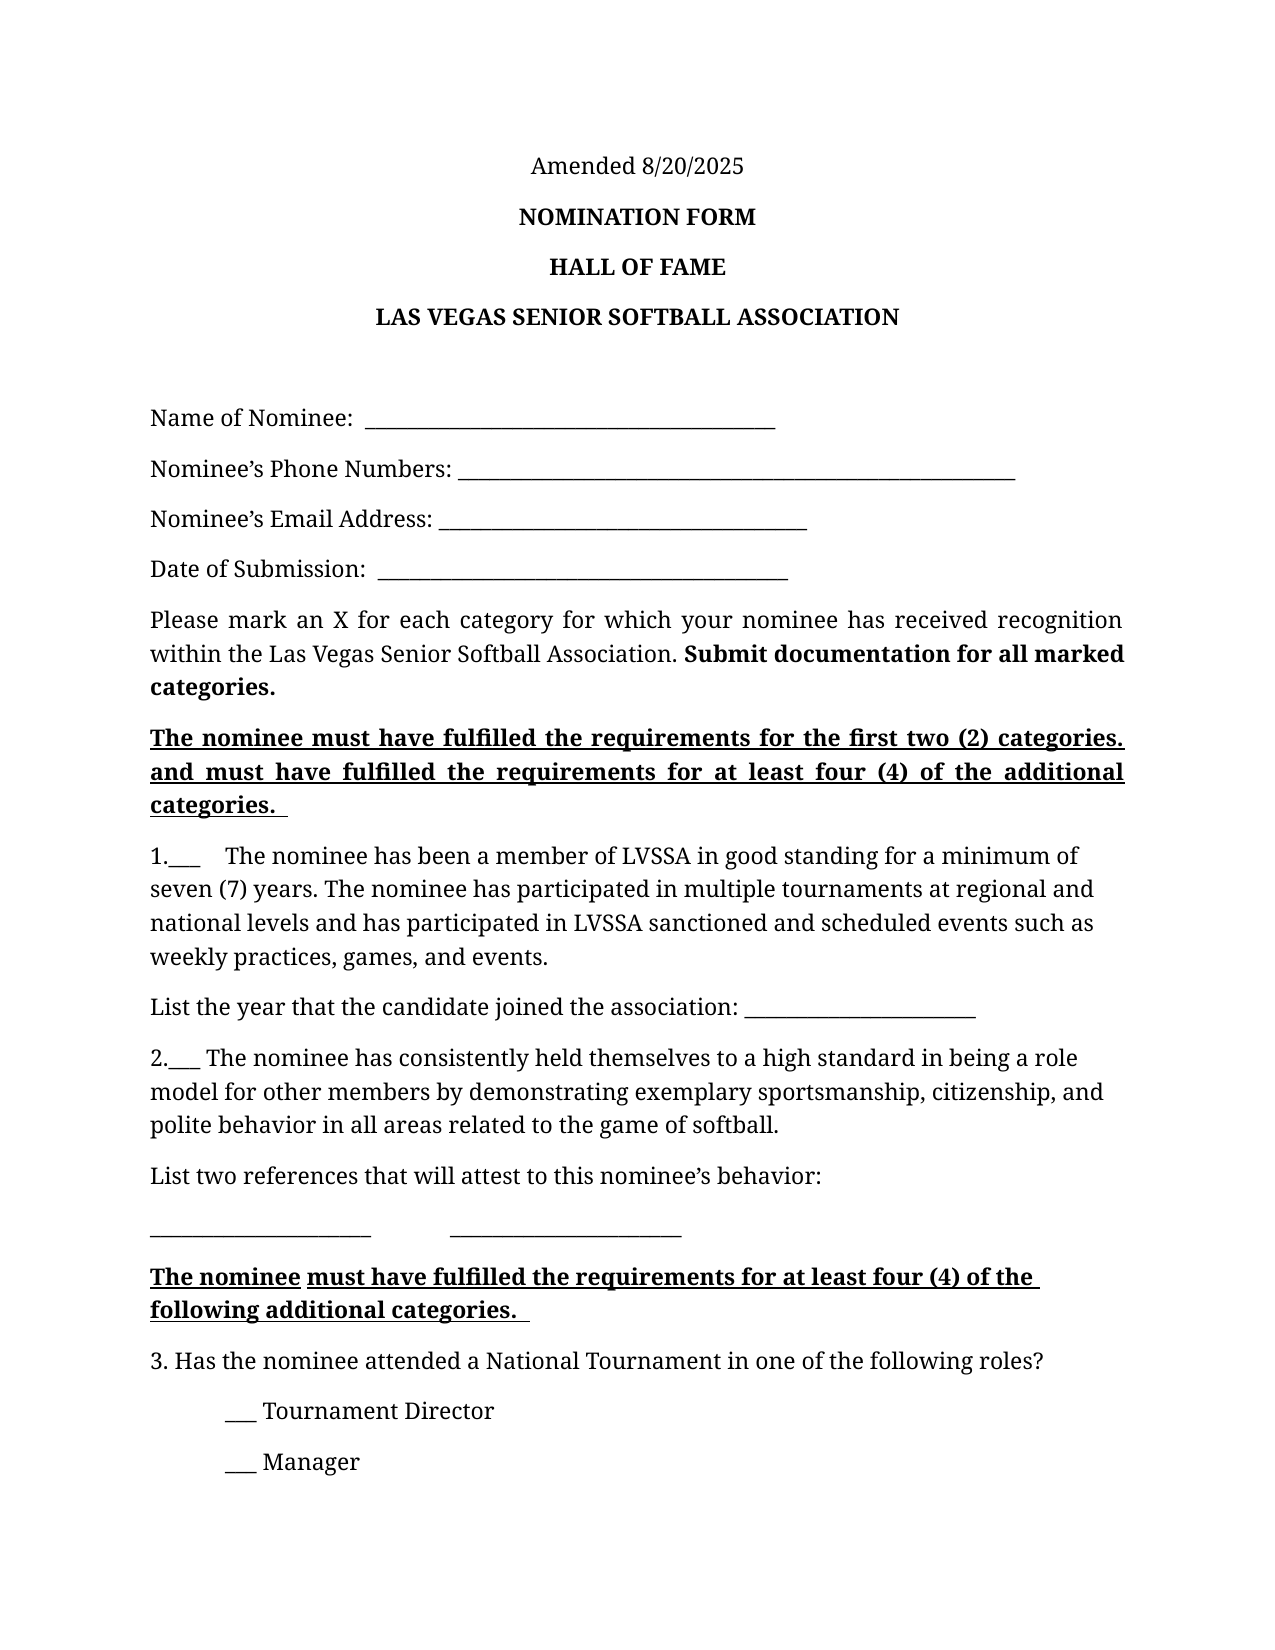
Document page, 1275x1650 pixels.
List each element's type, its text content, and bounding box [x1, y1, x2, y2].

text The nominee must have fulfilled the requirements for at least four (4) of the following additional categories. [150, 1260, 1125, 1325]
text LAS VEGAS SENIOR SOFTBALL ASSOCIATION [150, 301, 1125, 332]
text ___ Tournament Director [150, 1395, 1125, 1426]
text Nominee’s Email Address: ___________________________________ [150, 503, 1125, 534]
text The nominee must have fulfilled the requirements for the first two (2) categories. and must have fulfilled the requirements for at least four (4) of the additional categories. [150, 750, 1125, 782]
text NOMINATION FORM [150, 200, 1125, 232]
text List two references that will attest to this nominee’s behavior: [150, 1159, 1125, 1191]
text Date of Submission: _______________________________________ [150, 553, 1125, 584]
text _____________________ ______________________ [150, 1210, 1125, 1241]
text The nominee must have fulfilled the requirements for the first two (2) categories. and must have fulfilled the requirements for at least four (4) of the additional categories. [150, 784, 1125, 820]
text Name of Nominee: _______________________________________ [150, 402, 1125, 433]
text 1.___ The nominee has been a member of LVSSA in good standing for a minimum of seven (7) years. The nominee has participated in multiple tournaments at regional and national levels and has participated in LVSSA sanctioned and scheduled events such as weekly practices, games, and events. [150, 839, 1125, 972]
text 3. Has the nominee attended a National Tournament in one of the following roles? [150, 1344, 1125, 1376]
text 2.___ The nominee has consistently held themselves to a high standard in being a role model for other members by demonstrating exemplary sportsmanship, citizenship, and polite behavior in all areas related to the game of softball. [150, 1042, 1125, 1140]
text List the year that the candidate joined the association: ______________________ [150, 991, 1125, 1022]
text The nominee must have fulfilled the requirements for the first two (2) categories. and must have fulfilled the requirements for at least four (4) of the additional categories. [150, 722, 1125, 748]
text HALL OF FAME [150, 251, 1125, 282]
text Amended 8/20/2025 [150, 150, 1125, 181]
text ___ Manager [150, 1445, 1125, 1477]
text Please mark an X for each category for which your nominee has received recognition within the Las Vegas Senior Softball Association. Submit documentation for all marked categories. [150, 604, 1125, 702]
text Nominee’s Phone Numbers: _____________________________________________________ [150, 452, 1125, 484]
